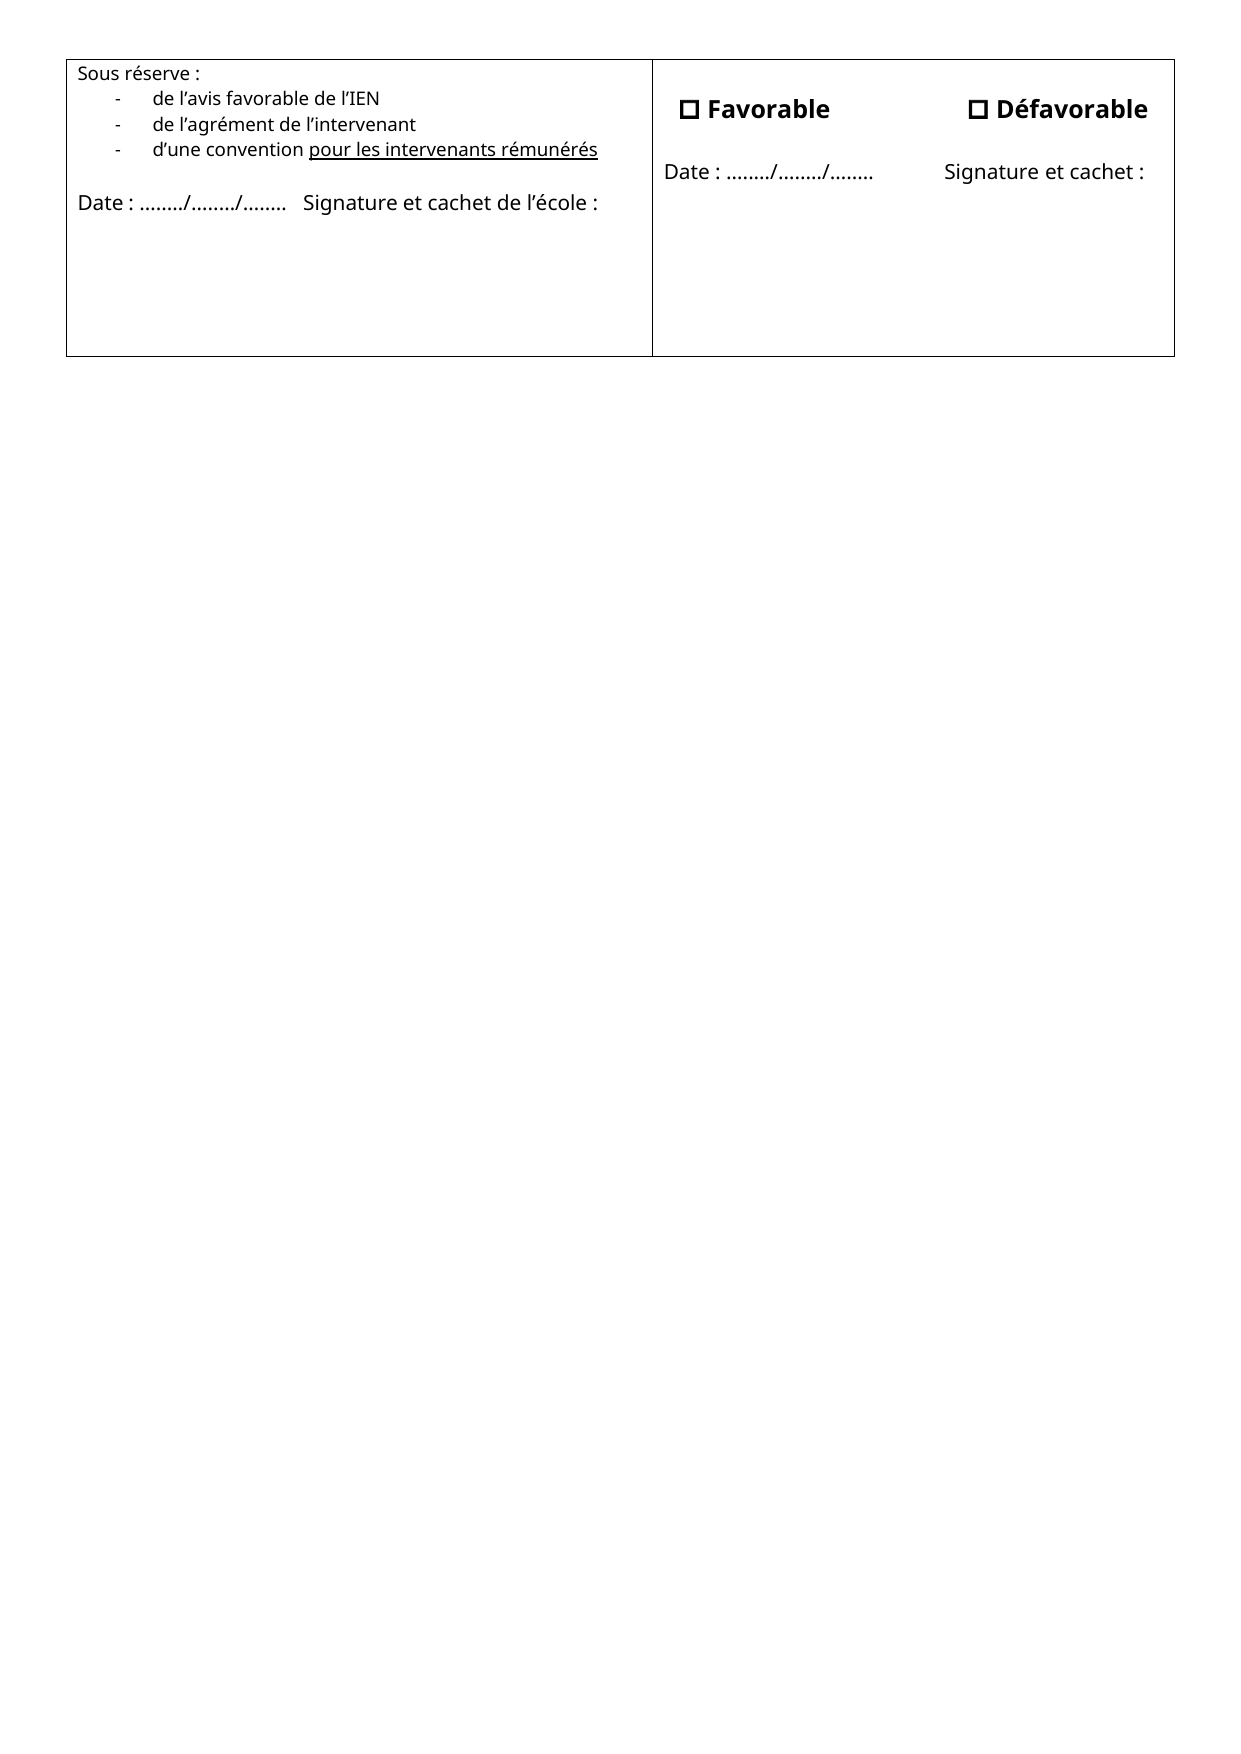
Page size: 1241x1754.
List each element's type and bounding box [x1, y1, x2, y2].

table_cell [653, 60, 1174, 356]
table_cell [67, 60, 652, 356]
